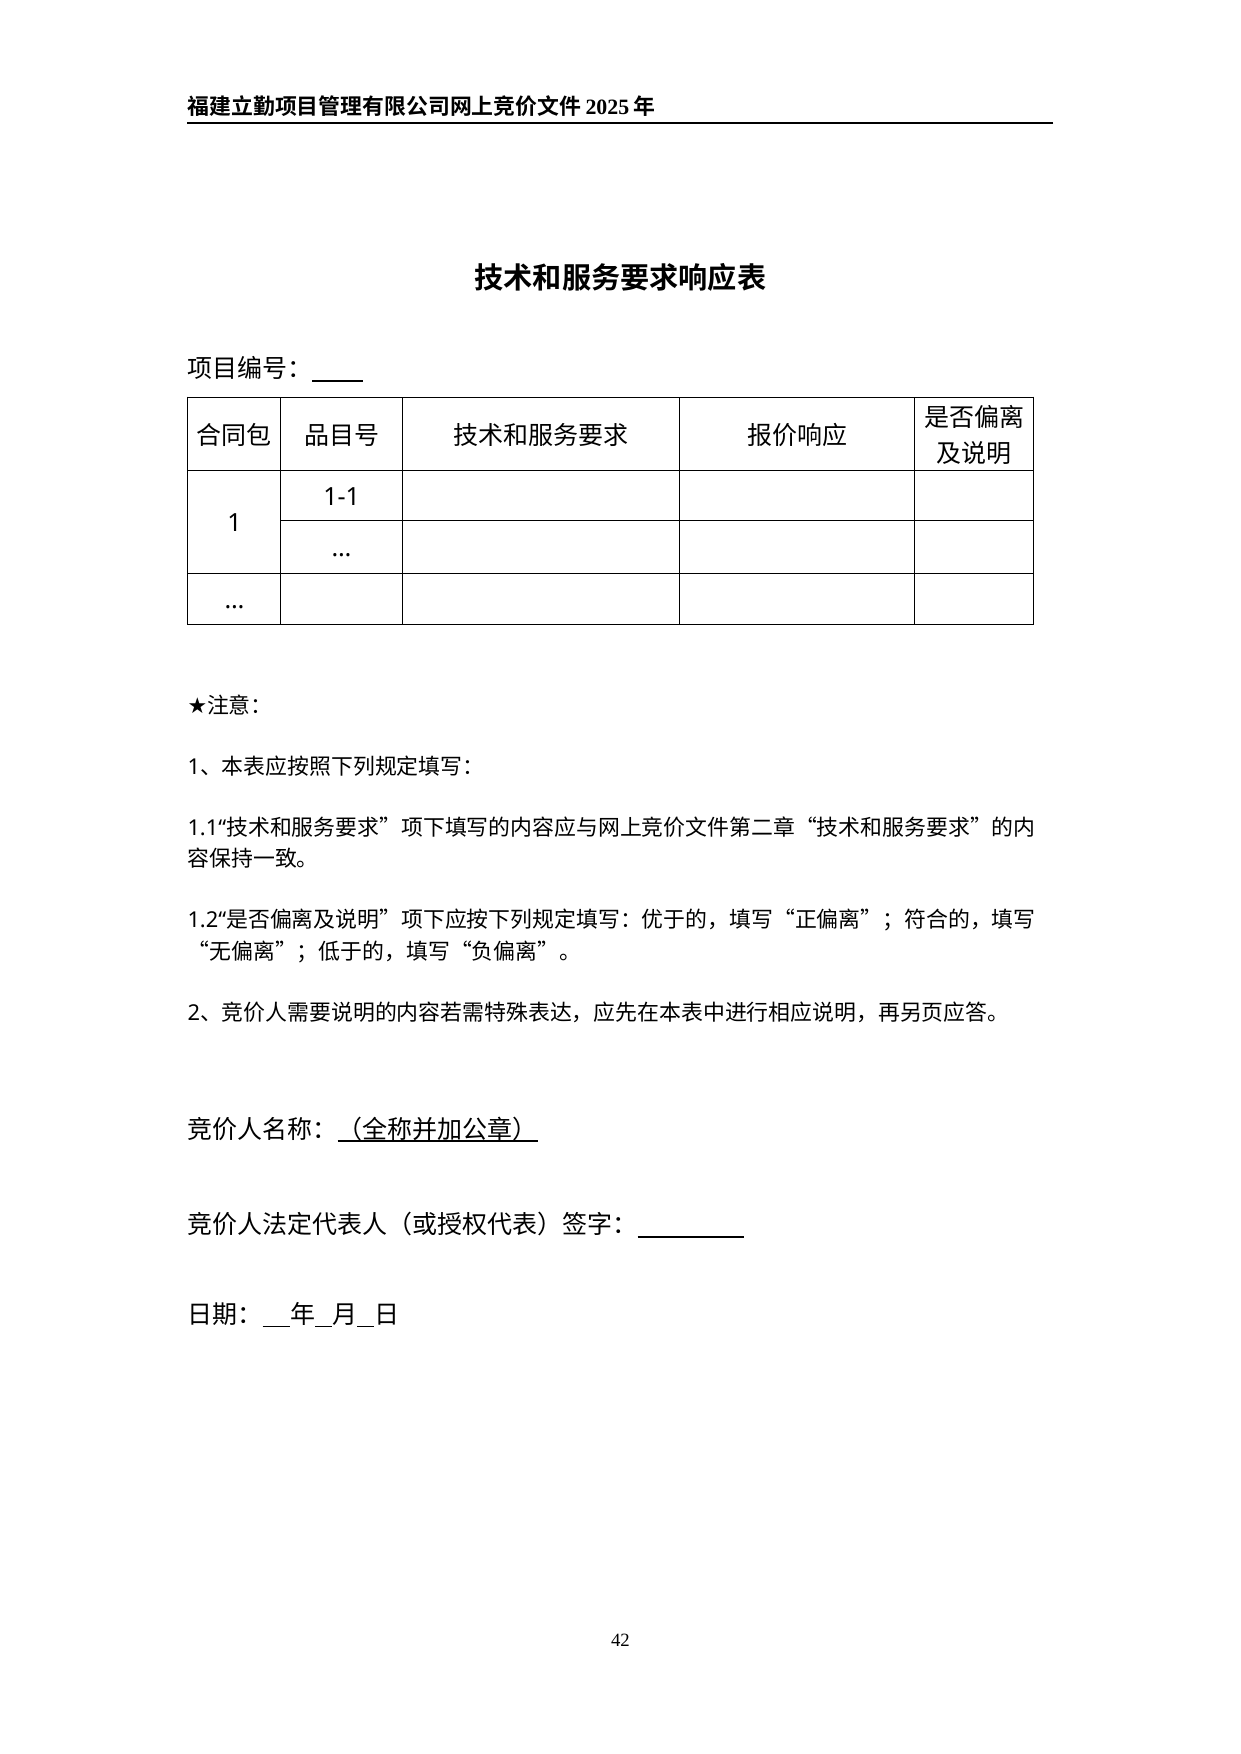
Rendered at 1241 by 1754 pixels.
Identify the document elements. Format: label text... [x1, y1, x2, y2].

table_cell [915, 521, 1033, 572]
table_cell 1-1 [281, 471, 402, 520]
table_cell [403, 521, 679, 572]
text 竞价人名称：（全称并加公章） [187, 1100, 1053, 1148]
table_header 合同包 [188, 398, 280, 470]
table_header 品目号 [281, 398, 402, 470]
table_cell [915, 471, 1033, 520]
text 竞价人法定代表人（或授权代表）签字： [187, 1196, 1053, 1243]
table_header 报价响应 [680, 398, 914, 470]
table_cell … [281, 521, 402, 572]
table_cell 1 [188, 471, 280, 572]
table_cell … [188, 574, 280, 623]
table_cell [403, 574, 679, 623]
text 技术和服务要求响应表 [187, 254, 1053, 296]
text 1、本表应按照下列规定填写： [187, 749, 1053, 781]
table_cell [915, 574, 1033, 623]
table_cell [680, 521, 914, 572]
table_cell [680, 471, 914, 520]
text 日期： 年 月 日 [187, 1294, 1053, 1331]
text 1.2“是否偏离及说明”项下应按下列规定填写：优于的，填写“正偏离”；符合的，填写“无偏离”；低于的，填写“负偏离”。 [187, 902, 1053, 966]
table_header 技术和服务要求 [403, 398, 679, 470]
text 1.1“技术和服务要求”项下填写的内容应与网上竞价文件第二章“技术和服务要求”的内容保持一致。 [187, 810, 1053, 873]
table_cell [403, 471, 679, 520]
table_cell [281, 574, 402, 623]
table_header 是否偏离及说明 [915, 398, 1033, 470]
table_cell [680, 574, 914, 623]
text 2、竞价人需要说明的内容若需特殊表达，应先在本表中进行相应说明，再另页应答。 [187, 995, 1053, 1027]
text ★注意： [187, 688, 1053, 719]
text 项目编号： [187, 349, 1053, 385]
